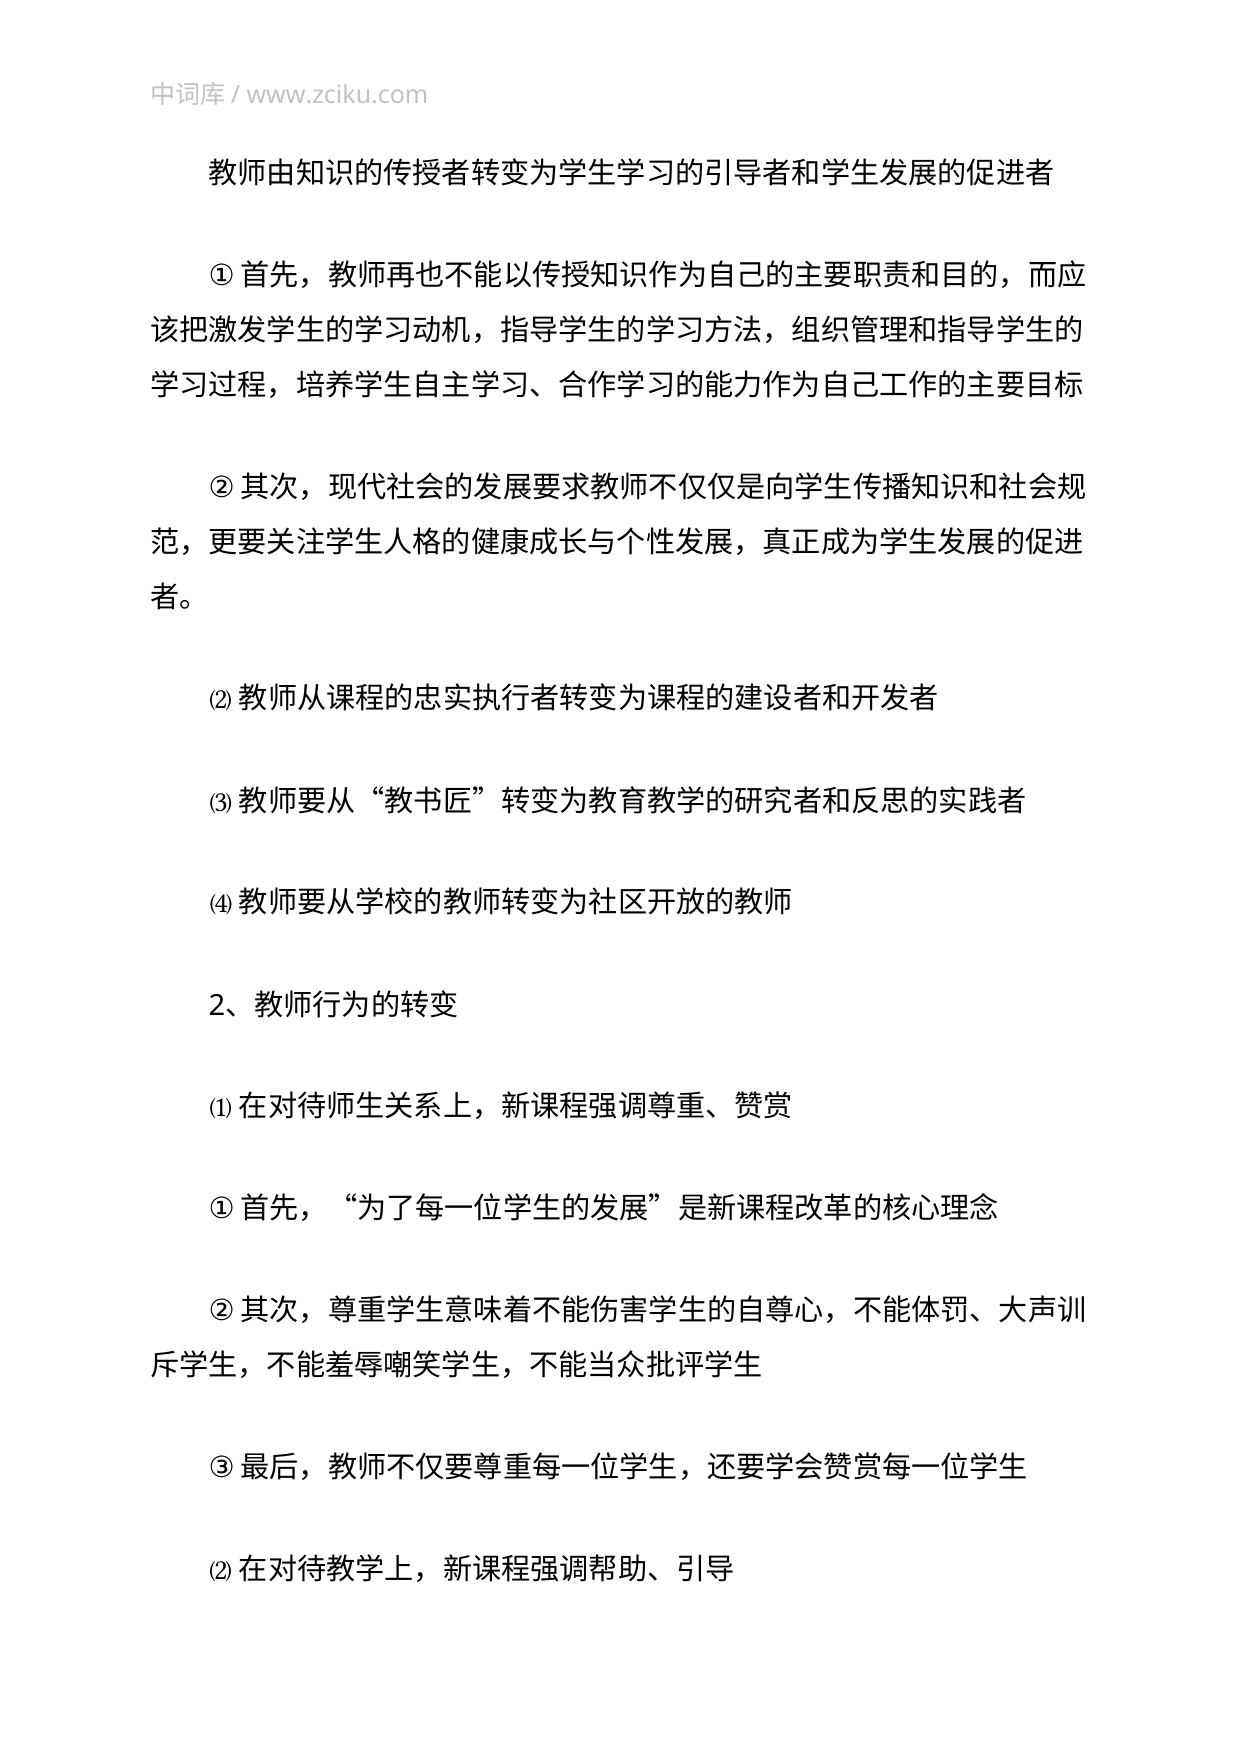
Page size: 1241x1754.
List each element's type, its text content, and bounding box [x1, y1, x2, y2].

text ②其次，尊重学生意味着不能伤害学生的自尊心，不能体罚、大声训斥学生，不能羞辱嘲笑学生，不能当众批评学生 [150, 1287, 1090, 1384]
text ⑴在对待师生关系上，新课程强调尊重、赞赏 [150, 1083, 1090, 1125]
text ⑶教师要从“教书匠”转变为教育教学的研究者和反思的实践者 [150, 777, 1090, 819]
text ①首先，“为了每一位学生的发展”是新课程改革的核心理念 [150, 1185, 1090, 1227]
text ⑵教师从课程的忠实执行者转变为课程的建设者和开发者 [150, 675, 1090, 717]
text 教师由知识的传授者转变为学生学习的引导者和学生发展的促进者 [150, 150, 1090, 192]
text ①首先，教师再也不能以传授知识作为自己的主要职责和目的，而应该把激发学生的学习动机，指导学生的学习方法，组织管理和指导学生的学习过程，培养学生自主学习、合作学习的能力作为自己工作的主要目标 [150, 252, 1090, 404]
text ⑵在对待教学上，新课程强调帮助、引导 [150, 1546, 1090, 1588]
text 2、教师行为的转变 [150, 981, 1090, 1023]
text ②其次，现代社会的发展要求教师不仅仅是向学生传播知识和社会规范，更要关注学生人格的健康成长与个性发展，真正成为学生发展的促进者。 [150, 463, 1090, 616]
text ③最后，教师不仅要尊重每一位学生，还要学会赞赏每一位学生 [150, 1444, 1090, 1486]
text ⑷教师要从学校的教师转变为社区开放的教师 [150, 879, 1090, 921]
